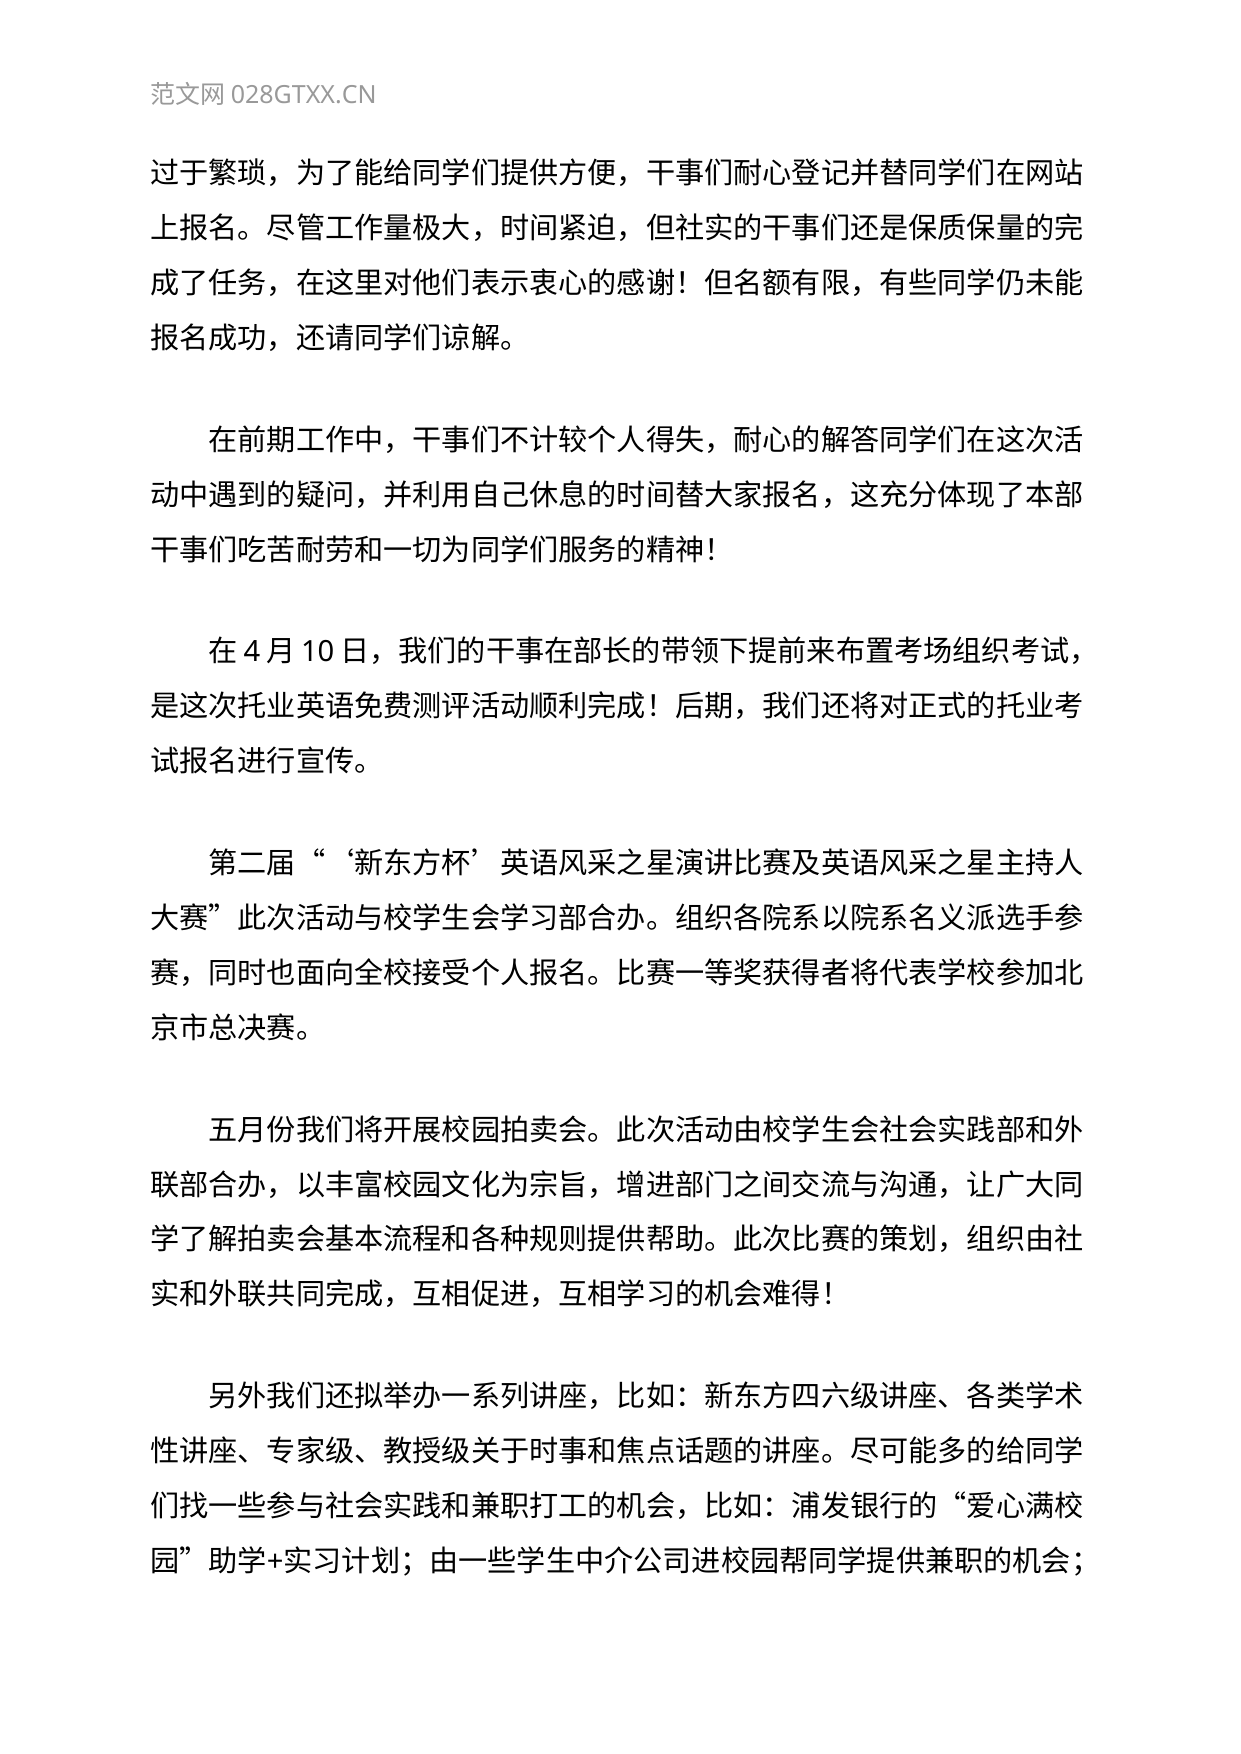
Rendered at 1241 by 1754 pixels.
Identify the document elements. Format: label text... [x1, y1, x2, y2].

text 第二届“‘新东方杯’英语风采之星演讲比赛及英语风采之星主持人大赛”此次活动与校学生会学习部合办。组织各院系以院系名义派选手参赛，同时也面向全校接受个人报名。比赛一等奖获得者将代表学校参加北京市总决赛。 [150, 840, 1090, 1047]
text 在前期工作中，干事们不计较个人得失，耐心的解答同学们在这次活动中遇到的疑问，并利用自己休息的时间替大家报名，这充分体现了本部干事们吃苦耐劳和一切为同学们服务的精神！ [150, 416, 1090, 568]
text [150, 1373, 1090, 1580]
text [150, 150, 1090, 357]
text 五月份我们将开展校园拍卖会。此次活动由校学生会社会实践部和外联部合办，以丰富校园文化为宗旨，增进部门之间交流与沟通，让广大同学了解拍卖会基本流程和各种规则提供帮助。此次比赛的策划，组织由社实和外联共同完成，互相促进，互相学习的机会难得！ [150, 1106, 1090, 1313]
text 在4月10日，我们的干事在部长的带领下提前来布置考场组织考试，是这次托业英语免费测评活动顺利完成！后期，我们还将对正式的托业考试报名进行宣传。 [150, 628, 1090, 780]
